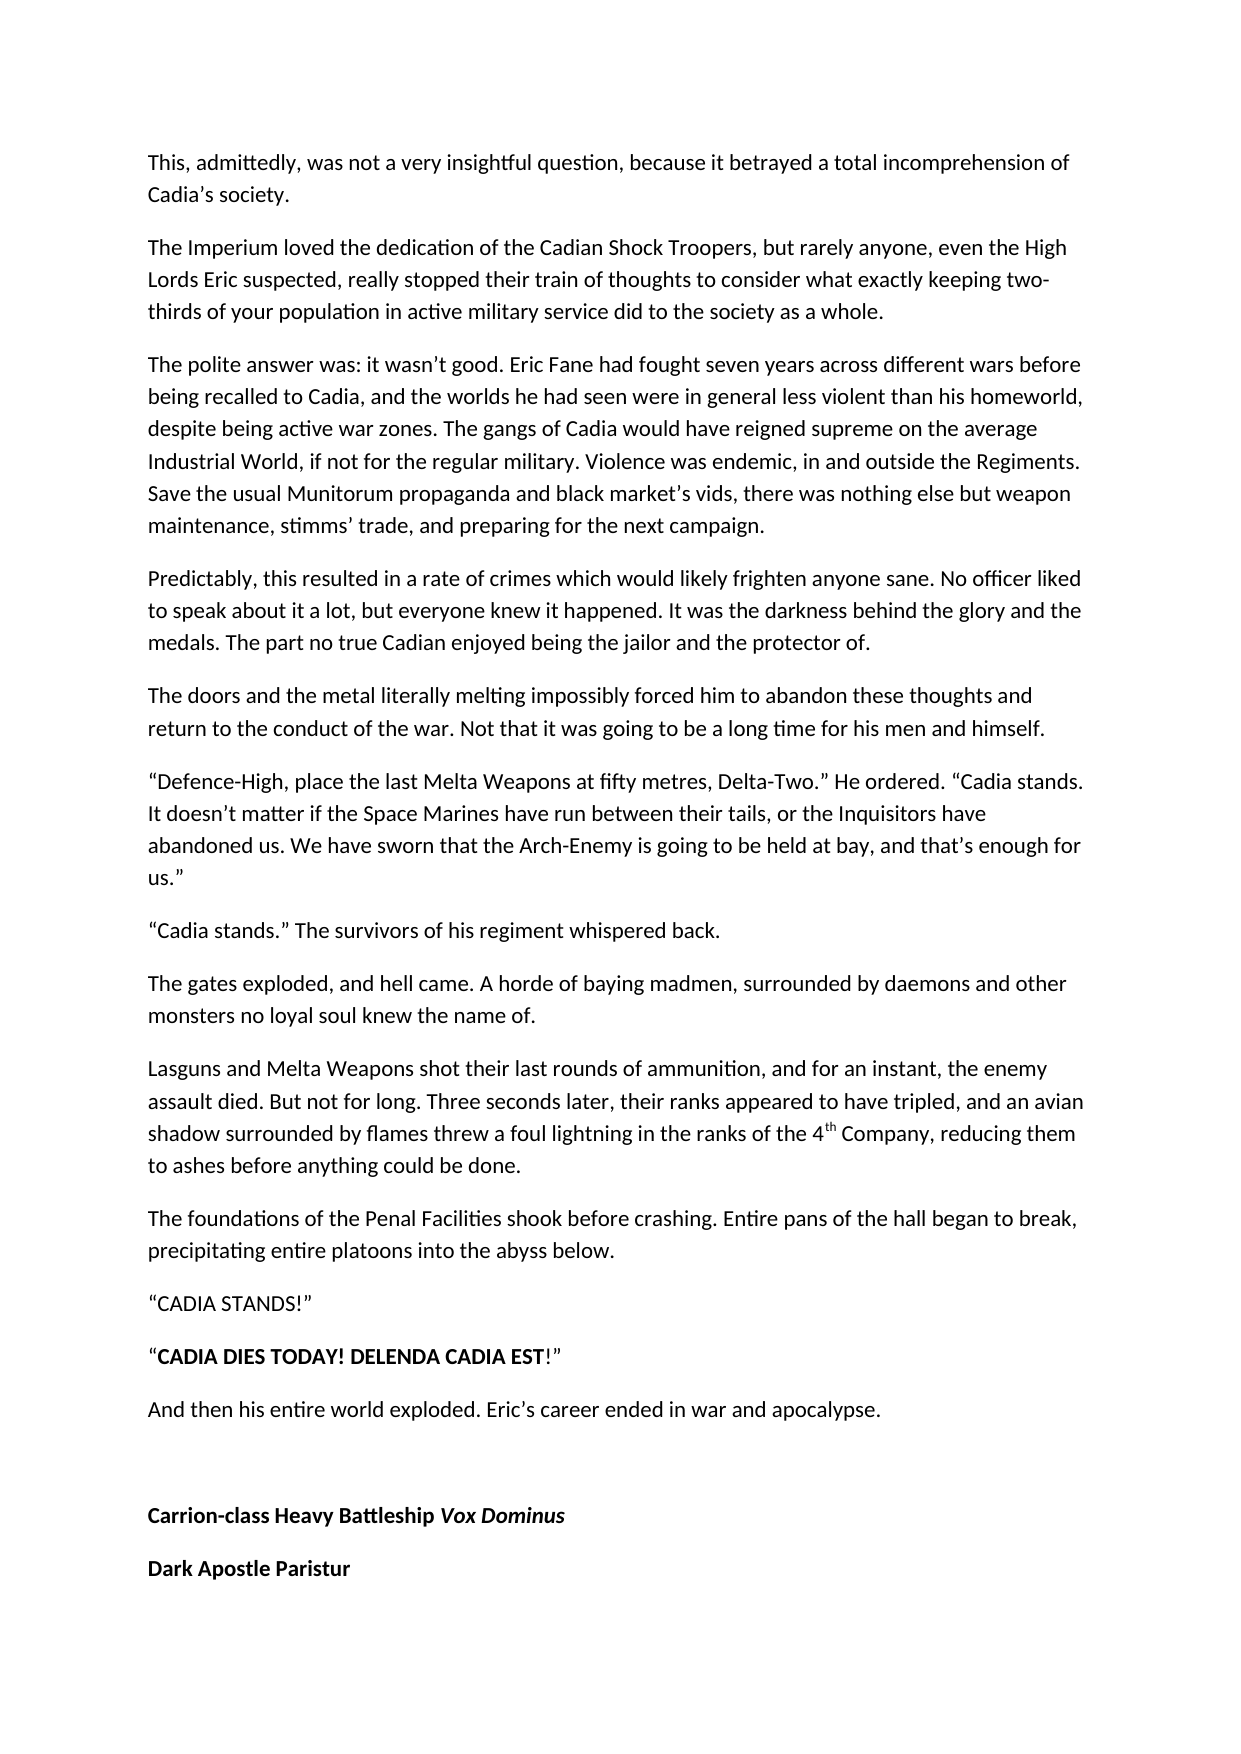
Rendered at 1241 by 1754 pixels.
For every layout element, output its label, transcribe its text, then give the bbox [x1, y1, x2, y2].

text “Cadia stands.” The survivors of his regiment whispered back. [148, 916, 1093, 944]
text “CADIA DIES TODAY! DELENDA CADIA EST!” [148, 1342, 1093, 1370]
text The Imperium loved the dedication of the Cadian Shock Troopers, but rarely anyone, even the High Lords Eric suspected, really stopped their train of thoughts to consider what exactly keeping two-thirds of your population in active military service did to the society as a whole. [148, 233, 1093, 325]
text The foundations of the Penal Facilities shook before crashing. Entire pans of the hall began to break, precipitating entire platoons into the abyss below. [148, 1204, 1093, 1264]
text The doors and the metal literally melting impossibly forced him to abandon these thoughts and return to the conduct of the war. Not that it was going to be a long time for his men and himself. [148, 682, 1093, 742]
text The polite answer was: it wasn’t good. Eric Fane had fought seven years across different wars before being recalled to Cadia, and the worlds he had seen were in general less violent than his homeworld, despite being active war zones. The gangs of Cadia would have reigned supreme on the average Industrial World, if not for the regular military. Violence was endemic, in and outside the Regiments. Save the usual Munitorum propaganda and black market’s vids, there was nothing else but weapon maintenance, stimms’ trade, and preparing for the next campaign. [148, 350, 1093, 539]
text Lasguns and Melta Weapons shot their last rounds of ammunition, and for an instant, the enemy assault died. But not for long. Three seconds later, their ranks appeared to have tripled, and an avian shadow surrounded by flames threw a foul lightning in the ranks of the 4th Company, reducing them to ashes before anything could be done. [148, 1054, 1093, 1179]
text “Defence-High, place the last Melta Weapons at fifty metres, Delta-Two.” He ordered. “Cadia stands. It doesn’t matter if the Space Marines have run between their tails, or the Inquisitors have abandoned us. We have sworn that the Arch-Enemy is going to be held at bay, and that’s enough for us.” [148, 767, 1093, 891]
text Carrion-class Heavy Battleship Vox Dominus [148, 1501, 1093, 1529]
text The gates exploded, and hell came. A horde of baying madmen, surrounded by daemons and other monsters no loyal soul knew the name of. [148, 969, 1093, 1029]
text This, admittedly, was not a very insightful question, because it betrayed a total incomprehension of Cadia’s society. [148, 148, 1093, 208]
text “CADIA STANDS!” [148, 1289, 1093, 1317]
text And then his entire world exploded. Eric’s career ended in war and apocalypse. [148, 1395, 1093, 1423]
text Predictably, this resulted in a rate of crimes which would likely frighten anyone sane. No officer liked to speak about it a lot, but everyone knew it happened. It was the darkness behind the glory and the medals. The part no true Cadian enjoyed being the jailor and the protector of. [148, 564, 1093, 657]
text Dark Apostle Paristur [148, 1554, 1093, 1582]
